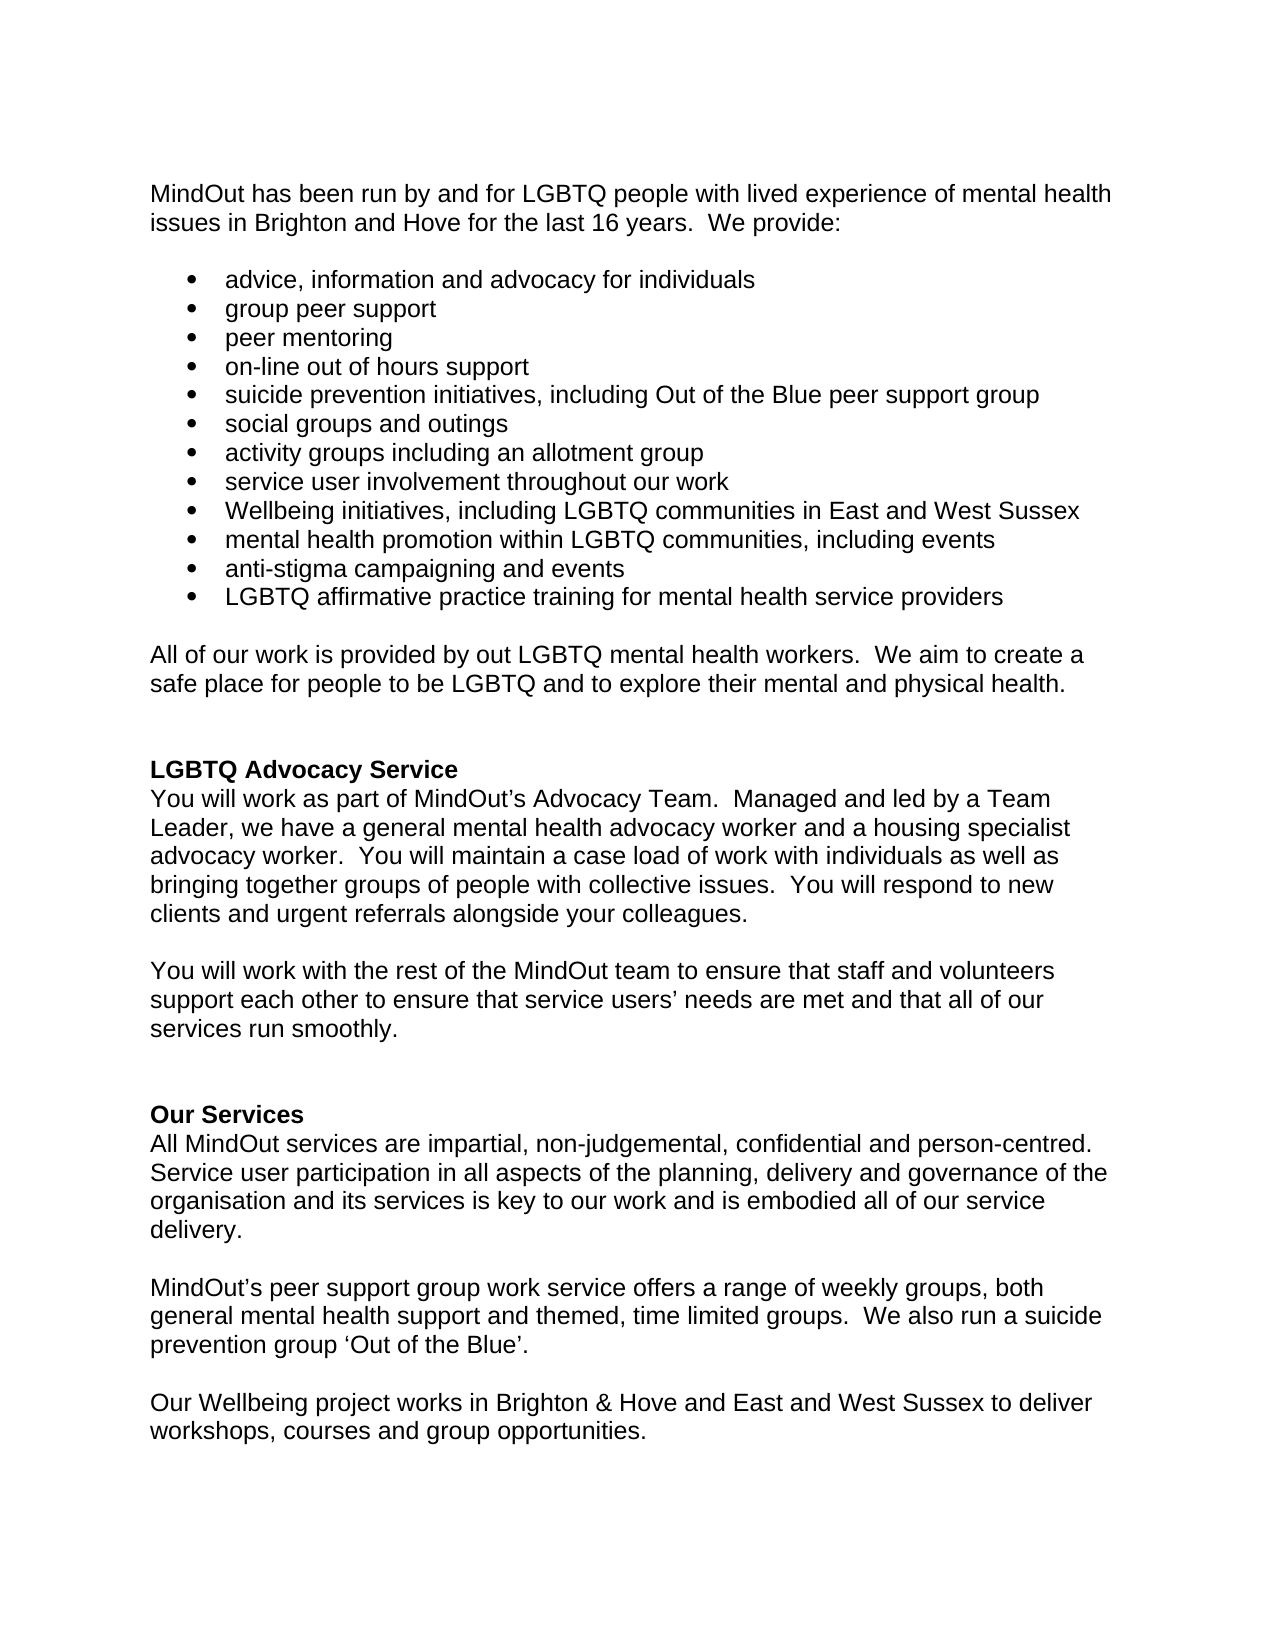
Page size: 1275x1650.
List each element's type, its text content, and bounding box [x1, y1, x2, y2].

list advice, information and advocacy for individuals [187, 265, 1125, 294]
list mental health promotion within LGBTQ communities, including events [187, 525, 1125, 553]
list Wellbeing initiatives, including LGBTQ communities in East and West Sussex [187, 496, 1125, 525]
text LGBTQ Advocacy Service [150, 755, 1125, 784]
text You will work with the rest of the MindOut team to ensure that staff and volunteers support each other to ensure that service users’ needs are met and that all of our services run smoothly. [150, 956, 1125, 1042]
text MindOut has been run by and for LGBTQ people with lived experience of mental health issues in Brighton and Hove for the last 16 years. We provide: [150, 179, 1125, 236]
list group peer support [187, 294, 1125, 323]
text Our Services [150, 1100, 1125, 1129]
text All of our work is provided by out LGBTQ mental health workers. We aim to create a safe place for people to be LGBTQ and to explore their mental and physical health. [150, 640, 1125, 697]
text Our Wellbeing project works in Brighton & Hove and East and West Sussex to deliver workshops, courses and group opportunities. [150, 1387, 1125, 1445]
list activity groups including an allotment group [187, 438, 1125, 467]
list service user involvement throughout our work [187, 467, 1125, 496]
text You will work as part of MindOut’s Advocacy Team. Managed and led by a Team Leader, we have a general mental health advocacy worker and a housing specialist advocacy worker. You will maintain a case load of work with individuals as well as bringing together groups of people with collective issues. You will respond to new clients and urgent referrals alongside your colleagues. [150, 784, 1125, 927]
text All MindOut services are impartial, non-judgemental, confidential and person-centred. Service user participation in all aspects of the planning, delivery and governance of the organisation and its services is key to our work and is embodied all of our service delivery. [150, 1129, 1125, 1244]
text MindOut’s peer support group work service offers a range of weekly groups, both general mental health support and themed, time limited groups. We also run a suicide prevention group ‘Out of the Blue’. [150, 1272, 1125, 1359]
list anti-stigma campaigning and events [187, 553, 1125, 582]
list suicide prevention initiatives, including Out of the Blue peer support group [187, 380, 1125, 409]
list social groups and outings [187, 409, 1125, 438]
list on-line out of hours support [187, 352, 1125, 380]
list peer mentoring [187, 323, 1125, 352]
list LGBTQ affirmative practice training for mental health service providers [187, 582, 1125, 611]
